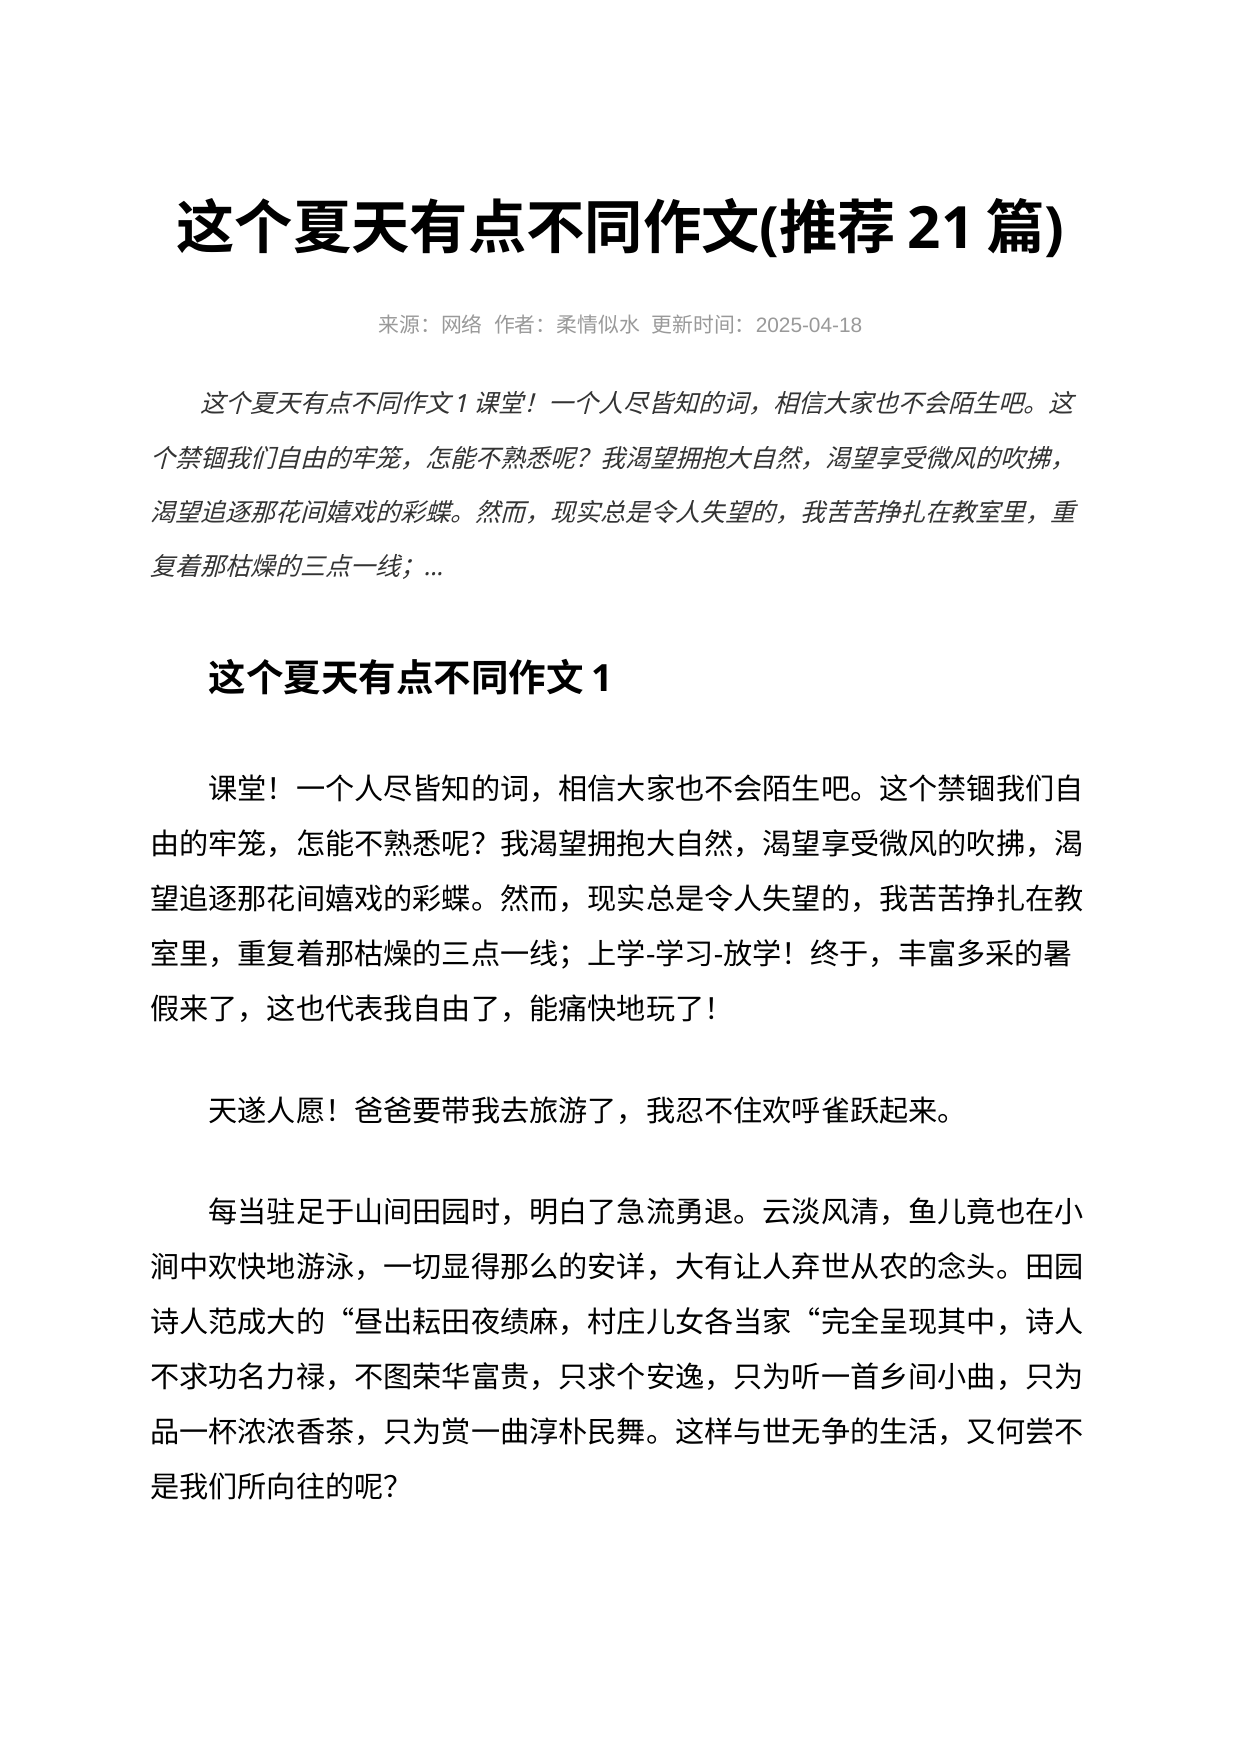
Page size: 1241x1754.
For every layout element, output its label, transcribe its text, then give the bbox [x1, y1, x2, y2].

subtitle 这个夏天有点不同作文(推荐21篇) [150, 181, 1090, 266]
text 这个夏天有点不同作文1 [150, 648, 1090, 703]
text 这个夏天有点不同作文1课堂！一个人尽皆知的词，相信大家也不会陌生吧。这个禁锢我们自由的牢笼，怎能不熟悉呢？我渴望拥抱大自然，渴望享受微风的吹拂，渴望追逐那花间嬉戏的彩蝶。然而，现实总是令人失望的，我苦苦挣扎在教室里，重复着那枯燥的三点一线；... [150, 384, 1090, 583]
text 天遂人愿！爸爸要带我去旅游了，我忍不住欢呼雀跃起来。 [150, 1087, 1090, 1129]
text 每当驻足于山间田园时，明白了急流勇退。云淡风清，鱼儿竟也在小涧中欢快地游泳，一切显得那么的安详，大有让人弃世从农的念头。田园诗人范成大的“昼出耘田夜绩麻，村庄儿女各当家“完全呈现其中，诗人不求功名力禄，不图荣华富贵，只求个安逸，只为听一首乡间小曲，只为品一杯浓浓香茶，只为赏一曲淳朴民舞。这样与世无争的生活，又何尝不是我们所向往的呢？ [150, 1189, 1090, 1506]
text 来源：网络 作者：柔情似水 更新时间：2025-04-18 [150, 313, 1090, 337]
text 课堂！一个人尽皆知的词，相信大家也不会陌生吧。这个禁锢我们自由的牢笼，怎能不熟悉呢？我渴望拥抱大自然，渴望享受微风的吹拂，渴望追逐那花间嬉戏的彩蝶。然而，现实总是令人失望的，我苦苦挣扎在教室里，重复着那枯燥的三点一线；上学-学习-放学！终于，丰富多采的暑假来了，这也代表我自由了，能痛快地玩了！ [150, 766, 1090, 1028]
